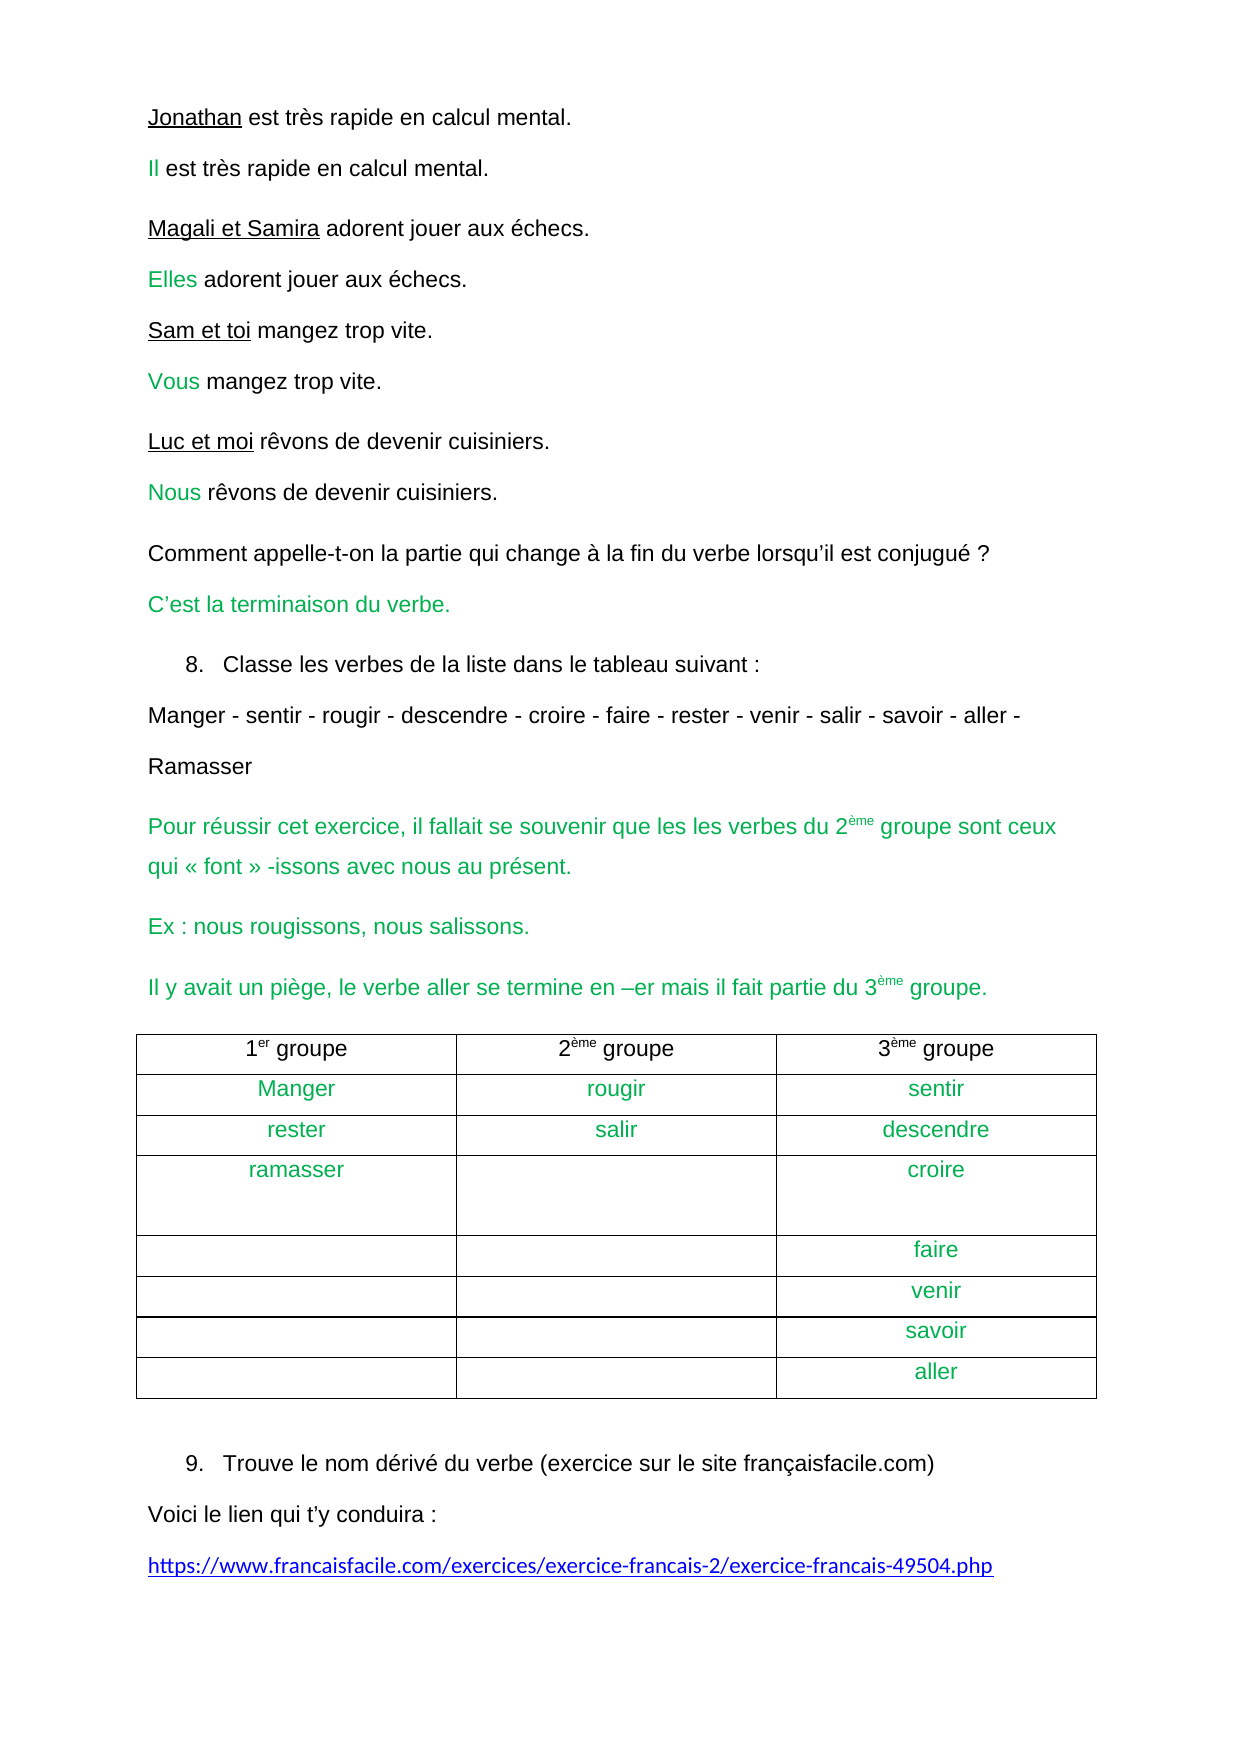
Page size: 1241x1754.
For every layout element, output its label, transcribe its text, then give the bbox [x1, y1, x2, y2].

table_cell [137, 1318, 456, 1357]
text Comment appelle-t-on la partie qui change à la fin du verbe lorsqu’il est conjugué ? [148, 539, 1093, 566]
text Jonathan est très rapide en calcul mental. [148, 103, 1093, 130]
table_cell salir [457, 1116, 776, 1155]
table_cell rester [137, 1116, 456, 1155]
text Ramasser [148, 753, 1093, 779]
text Pour réussir cet exercice, il fallait se souvenir que les les verbes du 2ème groupe sont ceux qui « font » -issons avec nous au présent. [148, 813, 1093, 879]
table_cell rougir [457, 1075, 776, 1115]
list Trouve le nom dérivé du verbe (exercice sur le site françaisfacile.com) [185, 1449, 1093, 1476]
text Luc et moi rêvons de devenir cuisiniers. [148, 428, 1093, 454]
text Magali et Samira adorent jouer aux échecs. [148, 215, 1093, 241]
table_cell [137, 1358, 456, 1397]
table_cell [457, 1358, 776, 1397]
table_cell [137, 1277, 456, 1316]
text Manger - sentir - rougir - descendre - croire - faire - rester - venir - salir - savoir - aller - [148, 702, 1093, 728]
text Il est très rapide en calcul mental. [148, 154, 1093, 181]
text Il y avait un piège, le verbe aller se termine en –er mais il fait partie du 3ème groupe. [148, 973, 1093, 1000]
text Elles adorent jouer aux échecs. [148, 266, 1093, 292]
text Voici le lien qui t’y conduira : [148, 1501, 1093, 1527]
table_cell [457, 1277, 776, 1316]
text C’est la terminaison du verbe. [148, 591, 1093, 617]
table_cell aller [777, 1358, 1096, 1397]
table_cell Manger [137, 1075, 456, 1115]
table_cell faire [777, 1236, 1096, 1276]
text Ex : nous rougissons, nous salissons. [148, 913, 1093, 939]
list Classe les verbes de la liste dans le tableau suivant : [185, 651, 1093, 677]
table_cell ramasser [137, 1156, 456, 1235]
table_cell croire [777, 1156, 1096, 1235]
table_cell descendre [777, 1116, 1096, 1155]
table_header 3ème groupe [777, 1035, 1096, 1074]
table_header 1er groupe [137, 1035, 456, 1074]
text Nous rêvons de devenir cuisiniers. [148, 479, 1093, 506]
text Vous mangez trop vite. [148, 368, 1093, 394]
table_cell sentir [777, 1075, 1096, 1115]
table_cell [457, 1156, 776, 1235]
table_cell [457, 1236, 776, 1276]
table_cell savoir [777, 1318, 1096, 1357]
table_cell venir [777, 1277, 1096, 1316]
table_header 2ème groupe [457, 1035, 776, 1074]
text https://www.francaisfacile.com/exercices/exercice-francais-2/exercice-francais-49504.php [148, 1552, 1093, 1579]
table_cell [137, 1236, 456, 1276]
text Sam et toi mangez trop vite. [148, 317, 1093, 343]
table_cell [457, 1318, 776, 1357]
